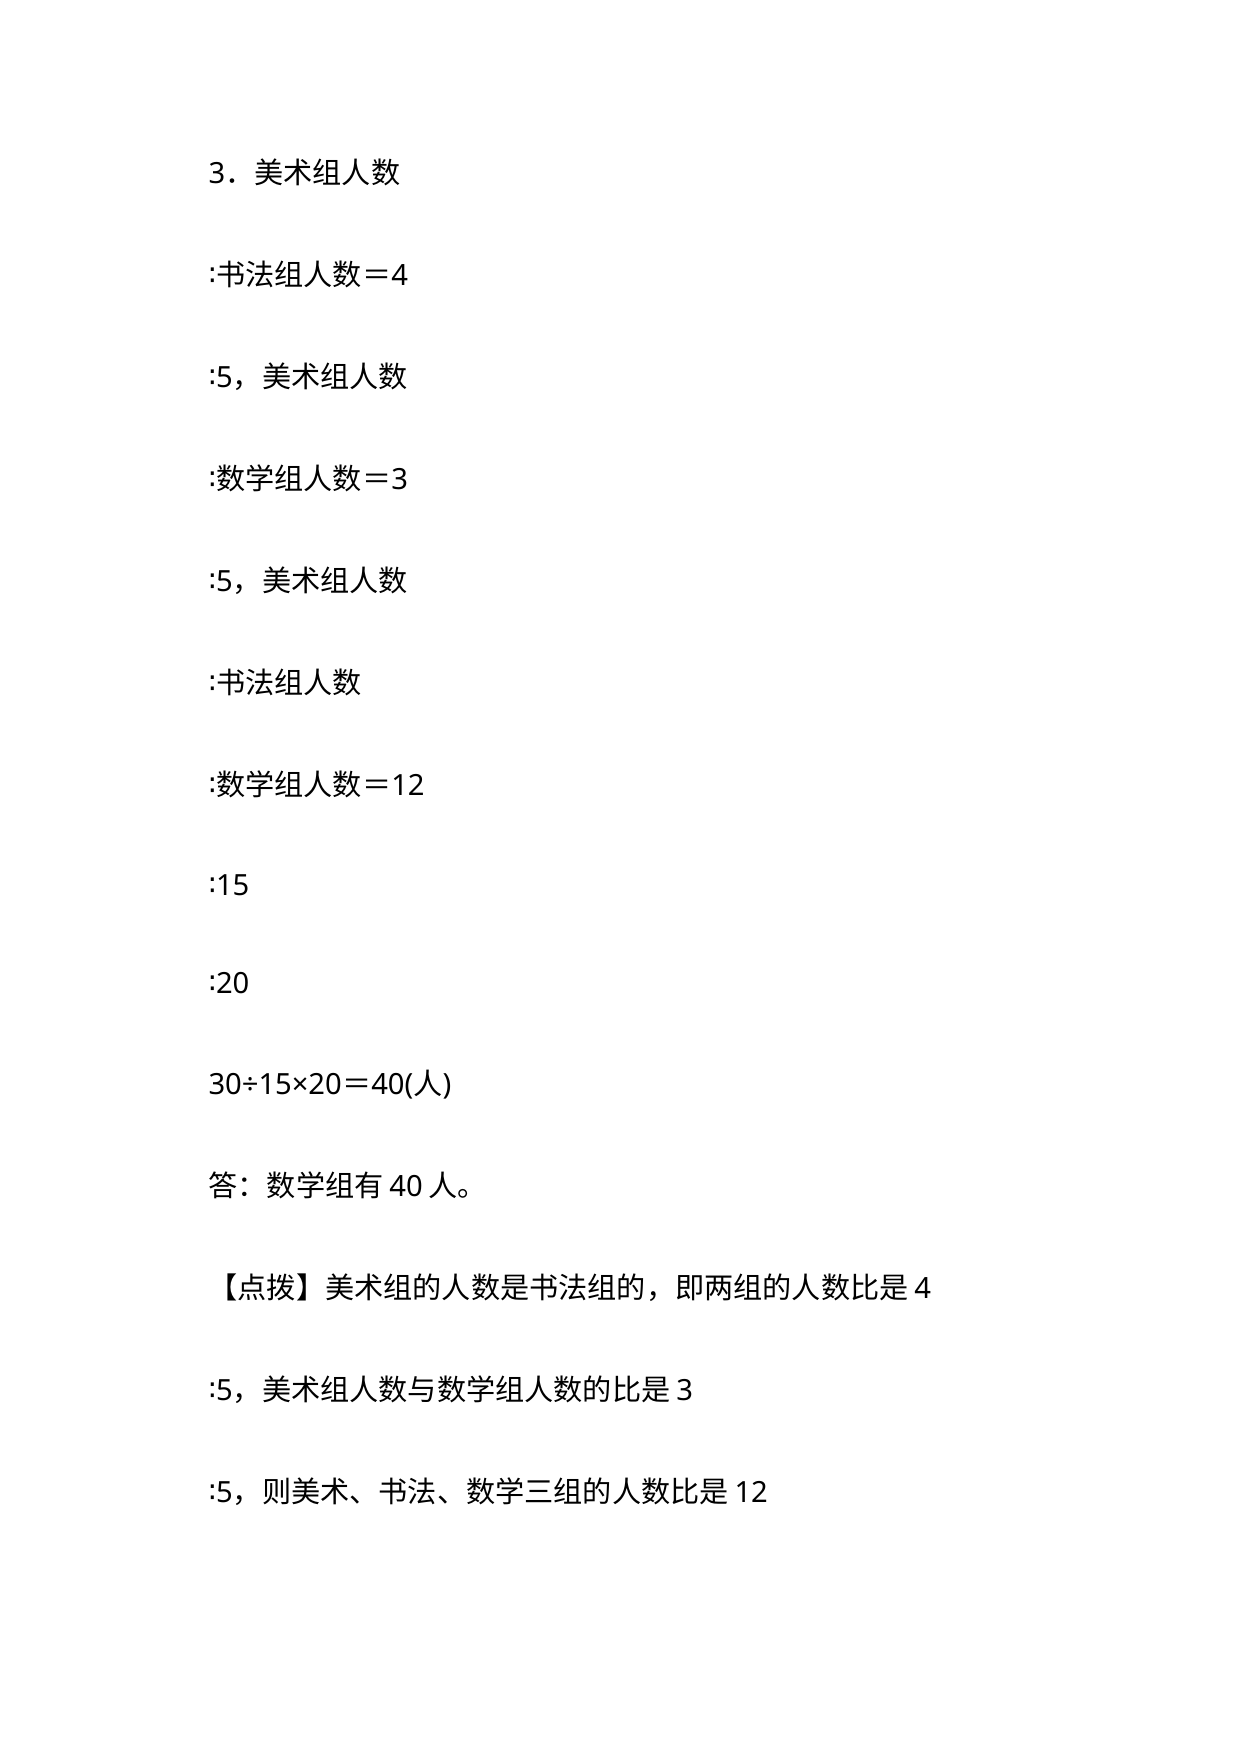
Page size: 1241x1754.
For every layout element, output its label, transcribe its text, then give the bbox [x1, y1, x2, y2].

text ∶5，美术组人数 [150, 558, 1090, 600]
text 30÷15×20＝40(人) [150, 1061, 1090, 1103]
text ∶数学组人数＝12 [150, 762, 1090, 804]
text ∶书法组人数 [150, 660, 1090, 702]
text 答：数学组有40人。 [150, 1163, 1090, 1205]
text ∶数学组人数＝3 [150, 456, 1090, 498]
text ∶15 [150, 864, 1090, 903]
text ∶5，美术组人数与数学组人数的比是3 [150, 1367, 1090, 1409]
text 【点拨】美术组的人数是书法组的，即两组的人数比是4 [150, 1265, 1090, 1307]
text ∶书法组人数＝4 [150, 252, 1090, 294]
text 3．美术组人数 [150, 150, 1090, 192]
text ∶5，则美术、书法、数学三组的人数比是12 [150, 1469, 1090, 1511]
text ∶5，美术组人数 [150, 354, 1090, 396]
text ∶20 [150, 962, 1090, 1002]
